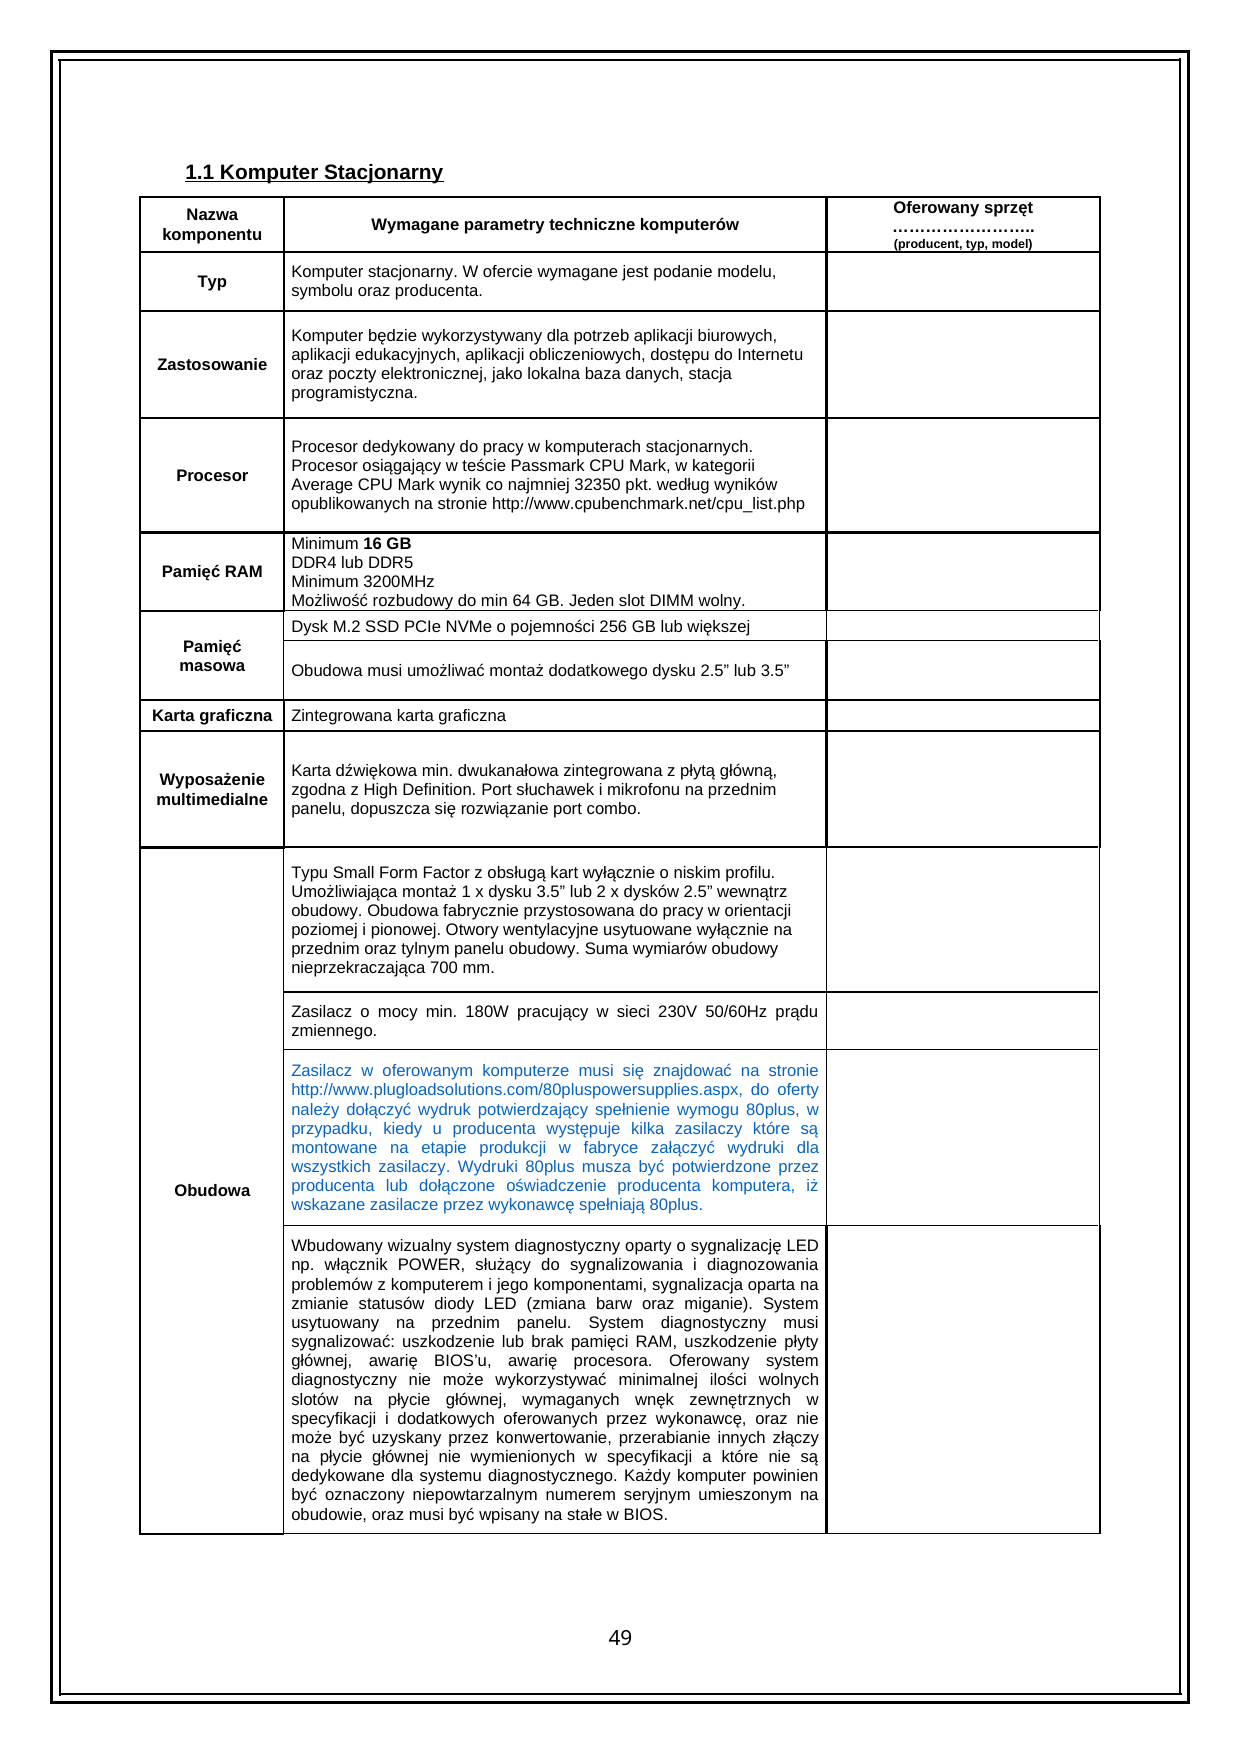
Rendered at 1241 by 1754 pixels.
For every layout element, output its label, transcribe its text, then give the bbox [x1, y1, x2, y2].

table_cell Procesor dedykowany do pracy w komputerach stacjonarnych. Procesor osiągający w teście Passmark CPU Mark, w kategorii Average CPU Mark wynik co najmniej 32350 pkt. według wyników opublikowanych na stronie http://www.cpubenchmark.net/cpu_list.php [285, 419, 825, 531]
table_cell [828, 732, 1099, 846]
table_cell Karta graficzna [141, 701, 283, 730]
table_cell Zintegrowana karta graficzna [285, 701, 825, 730]
table_cell [828, 312, 1099, 417]
table_cell [828, 419, 1099, 531]
table_cell Komputer będzie wykorzystywany dla potrzeb aplikacji biurowych, aplikacji edukacyjnych, aplikacji obliczeniowych, dostępu do Internetu oraz poczty elektronicznej, jako lokalna baza danych, stacja programistyczna. [285, 312, 825, 417]
table_cell [827, 846, 1099, 991]
table_header Wymagane parametry techniczne komputerów [285, 198, 825, 251]
table_cell [827, 991, 1099, 1049]
table_cell [828, 1225, 1099, 1533]
table_cell Wbudowany wizualny system diagnostyczny oparty o sygnalizację LED np. włącznik POWER, służący do sygnalizowania i diagnozowania problemów z komputerem i jego komponentami, sygnalizacja oparta na zmianie statusów diody LED (zmiana barw oraz miganie). System usytuowany na przednim panelu. System diagnostyczny musi sygnalizować: uszkodzenie lub brak pamięci RAM, uszkodzenie płyty głównej, awarię BIOS’u, awarię procesora. Oferowany system diagnostyczny nie może wykorzystywać minimalnej ilości wolnych slotów na płycie głównej, wymaganych wnęk zewnętrznych w specyfikacji i dodatkowych oferowanych przez wykonawcę, oraz nie może być uzyskany przez konwertowanie, przerabianie innych złączy na płycie głównej nie wymienionych w specyfikacji a które nie są dedykowane dla systemu diagnostycznego. Każdy komputer powinien być oznaczony niepowtarzalnym numerem seryjnym umieszonym na obudowie, oraz musi być wpisany na stałe w BIOS. [284, 1226, 825, 1533]
table_cell Pamięć RAM [141, 534, 283, 610]
table_cell Typ [141, 253, 283, 309]
table_cell [827, 610, 1099, 640]
table_cell [828, 534, 1099, 610]
table_cell Wyposażenie multimedialne [141, 732, 283, 846]
table_cell Karta dźwiękowa min. dwukanałowa zintegrowana z płytą główną, zgodna z High Definition. Port słuchawek i mikrofonu na przednim panelu, dopuszcza się rozwiązanie port combo. [285, 732, 825, 846]
table_cell Procesor [141, 419, 283, 531]
table_cell Zastosowanie [141, 312, 283, 417]
table_cell Dysk M.2 SSD PCIe NVMe o pojemności 256 GB lub większej [284, 611, 826, 640]
table_cell [827, 1049, 1099, 1224]
table_header Nazwa komponentu [141, 198, 283, 251]
text 1.1 Komputer Stacjonarny [148, 159, 1092, 183]
table_cell [828, 253, 1099, 309]
table_cell Pamięć masowa [141, 612, 283, 699]
table_cell [828, 640, 1099, 699]
table_cell Zasilacz o mocy min. 180W pracujący w sieci 230V 50/60Hz prądu zmiennego. [284, 993, 826, 1049]
table_cell Obudowa musi umożliwać montaż dodatkowego dysku 2.5” lub 3.5” [284, 641, 825, 699]
table_cell [828, 701, 1099, 730]
table_cell Komputer stacjonarny. W ofercie wymagane jest podanie modelu, symbolu oraz producenta. [285, 253, 825, 309]
table_cell Zasilacz w oferowanym komputerze musi się znajdować na stronie http://www.plugloadsolutions.com/80pluspowersupplies.aspx, do oferty należy dołączyć wydruk potwierdzający spełnienie wymogu 80plus, w przypadku, kiedy u producenta występuje kilka zasilaczy które są montowane na etapie produkcji w fabryce załączyć wydruki dla wszystkich zasilaczy. Wydruki 80plus musza być potwierdzone przez producenta lub dołączone oświadczenie producenta komputera, iż wskazane zasilacze przez wykonawcę spełniają 80plus. [284, 1050, 826, 1224]
table_cell Minimum 16 GB DDR4 lub DDR5 Minimum 3200MHz Możliwość rozbudowy do min 64 GB. Jeden slot DIMM wolny. [285, 534, 825, 610]
table_header Oferowany sprzęt …………………….. (producent, typ, model) [828, 198, 1099, 251]
table_cell Typu Small Form Factor z obsługą kart wyłącznie o niskim profilu. Umożliwiająca montaż 1 x dysku 3.5” lub 2 x dysków 2.5” wewnątrz obudowy. Obudowa fabrycznie przystosowana do pracy w orientacji poziomej i pionowej. Otwory wentylacyjne usytuowane wyłącznie na przednim oraz tylnym panelu obudowy. Suma wymiarów obudowy nieprzekraczająca 700 mm. [284, 848, 826, 991]
table_cell Obudowa [141, 849, 283, 1533]
